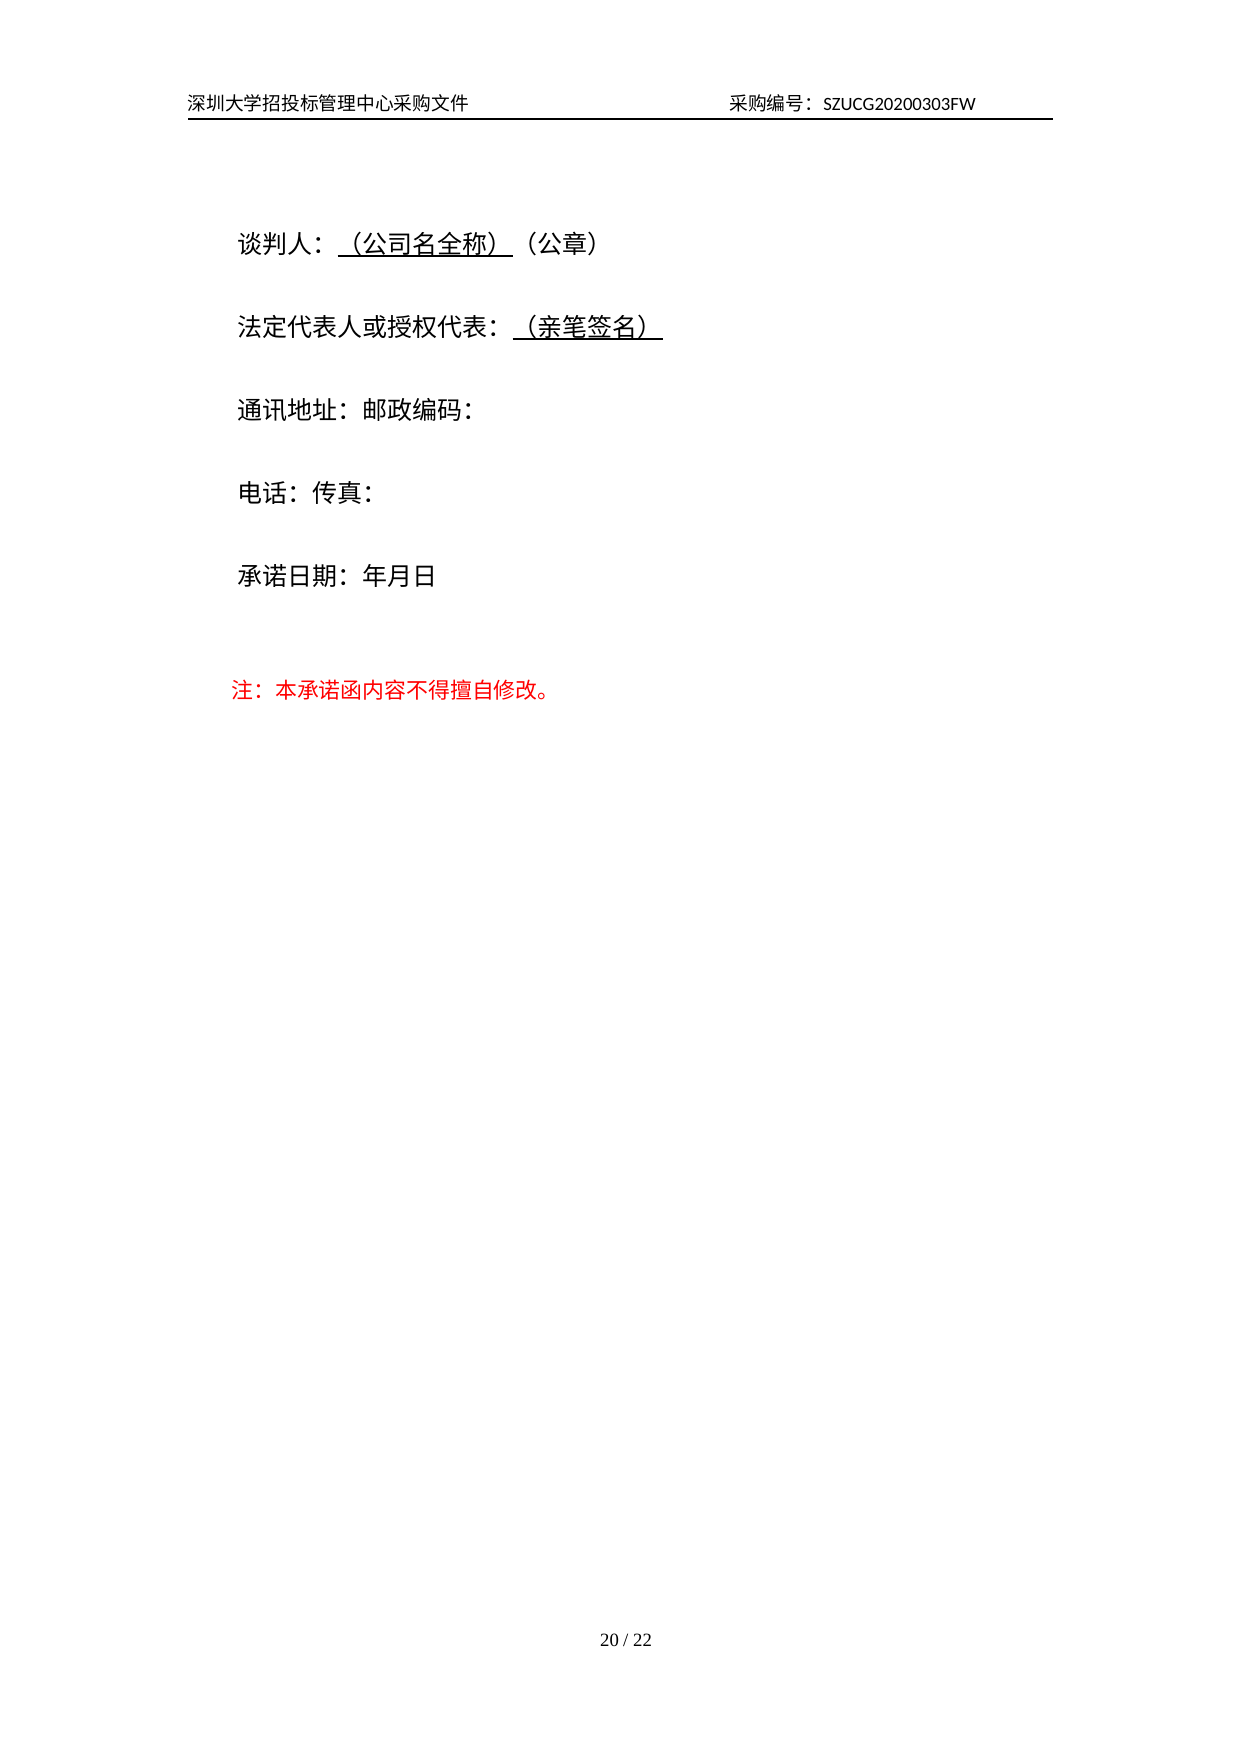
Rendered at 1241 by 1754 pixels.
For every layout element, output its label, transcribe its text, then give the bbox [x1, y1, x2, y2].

text 注：本承诺函内容不得擅自修改。 [187, 673, 1053, 706]
text 谈判人：（公司名全称）（公章） [187, 210, 1053, 275]
text 通讯地址：邮政编码： [187, 376, 1053, 441]
text 法定代表人或授权代表：（亲笔签名） [187, 293, 1053, 358]
text 电话：传真： [187, 459, 1053, 524]
text 承诺日期：年月日 [187, 542, 1053, 607]
